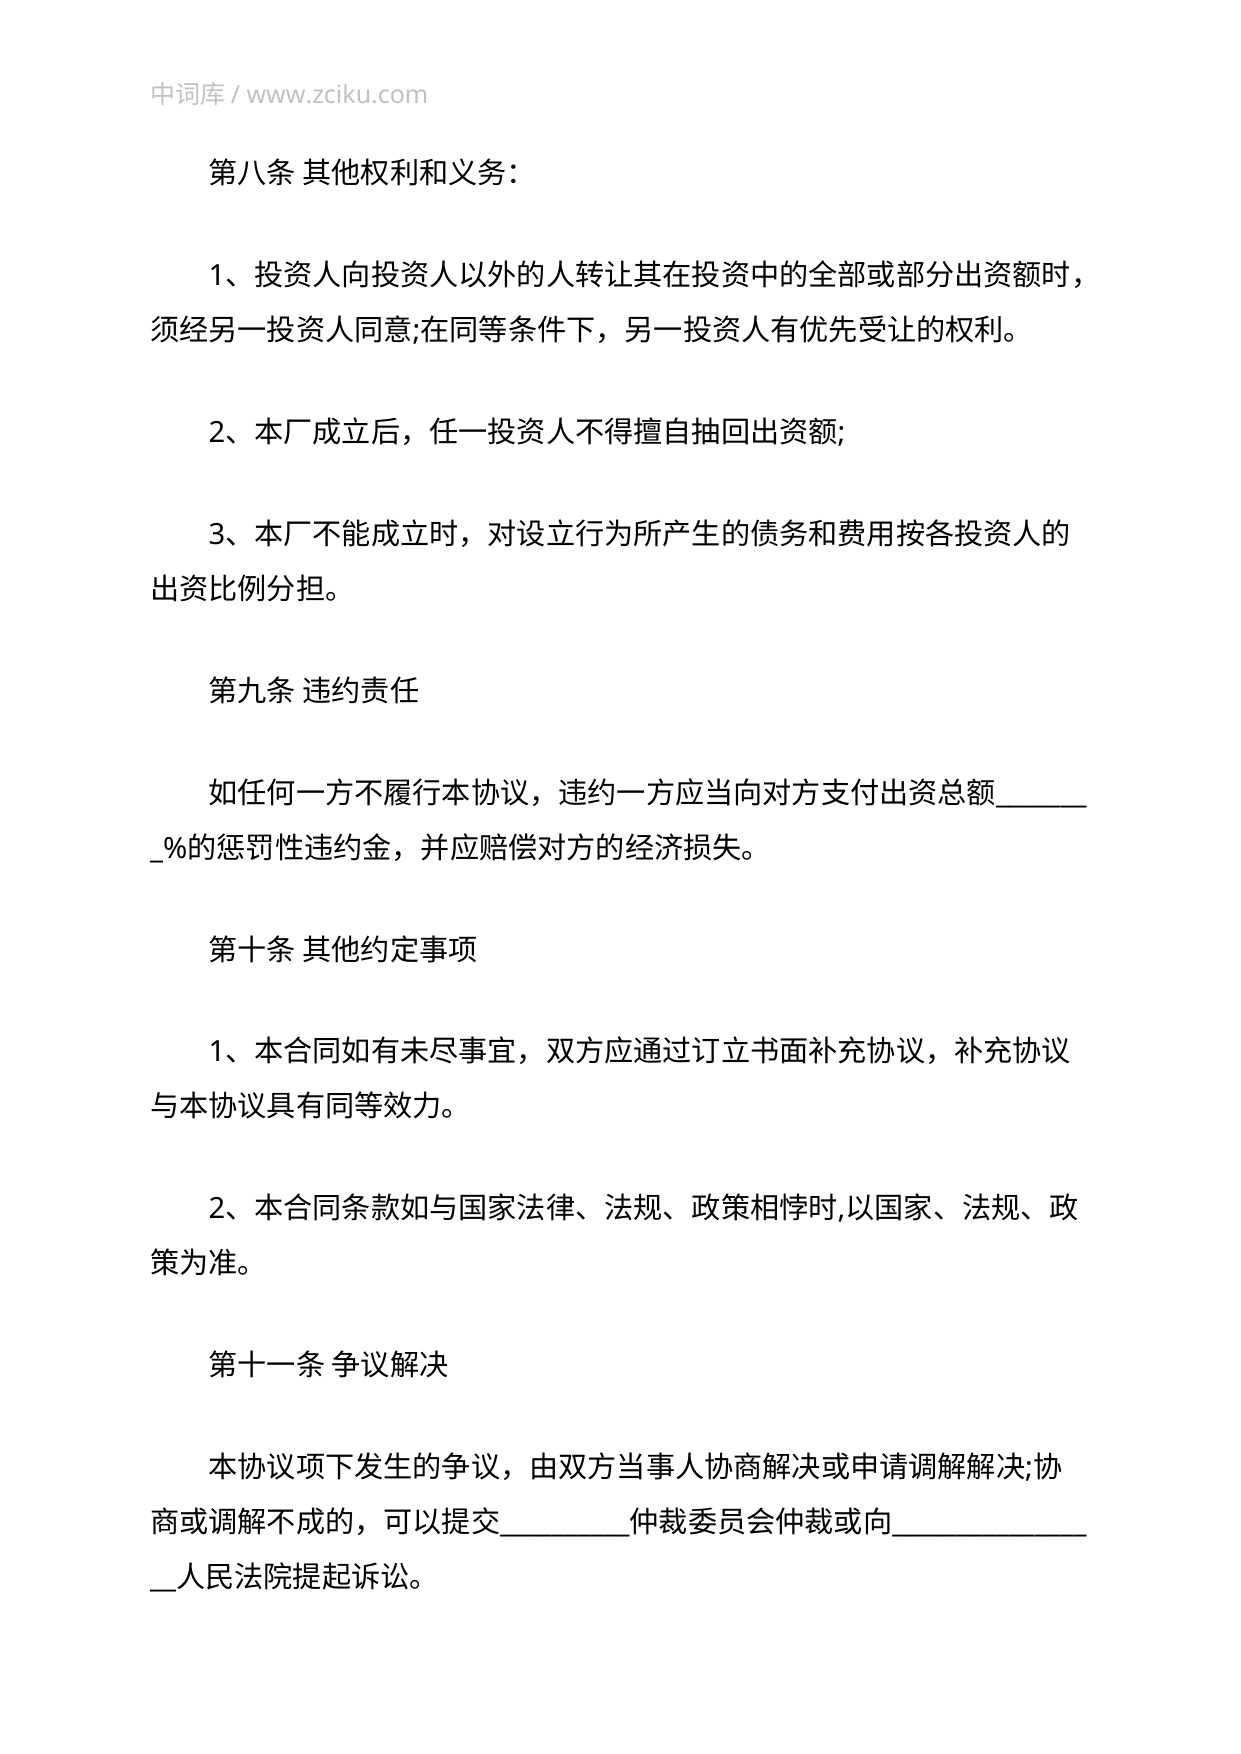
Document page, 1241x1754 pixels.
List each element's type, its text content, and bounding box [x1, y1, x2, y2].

text 第十条 其他约定事项 [150, 926, 1090, 968]
text 1、投资人向投资人以外的人转让其在投资中的全部或部分出资额时，须经另一投资人同意;在同等条件下，另一投资人有优先受让的权利。 [150, 252, 1090, 349]
text 第八条 其他权利和义务： [150, 150, 1090, 192]
text 3、本厂不能成立时，对设立行为所产生的债务和费用按各投资人的出资比例分担。 [150, 511, 1090, 608]
text 第九条 违约责任 [150, 667, 1090, 710]
text 第十一条 争议解决 [150, 1342, 1090, 1384]
text 本协议项下发生的争议，由双方当事人协商解决或申请调解解决;协商或调解不成的，可以提交__________仲裁委员会仲裁或向_________________人民法院提起诉讼。 [150, 1443, 1090, 1596]
text 2、本厂成立后，任一投资人不得擅自抽回出资额; [150, 409, 1090, 451]
text 如任何一方不履行本协议，违约一方应当向对方支付出资总额________%的惩罚性违约金，并应赔偿对方的经济损失。 [150, 769, 1090, 867]
text 2、本合同条款如与国家法律、法规、政策相悖时,以国家、法规、政策为准。 [150, 1185, 1090, 1282]
text 1、本合同如有未尽事宜，双方应通过订立书面补充协议，补充协议与本协议具有同等效力。 [150, 1028, 1090, 1125]
